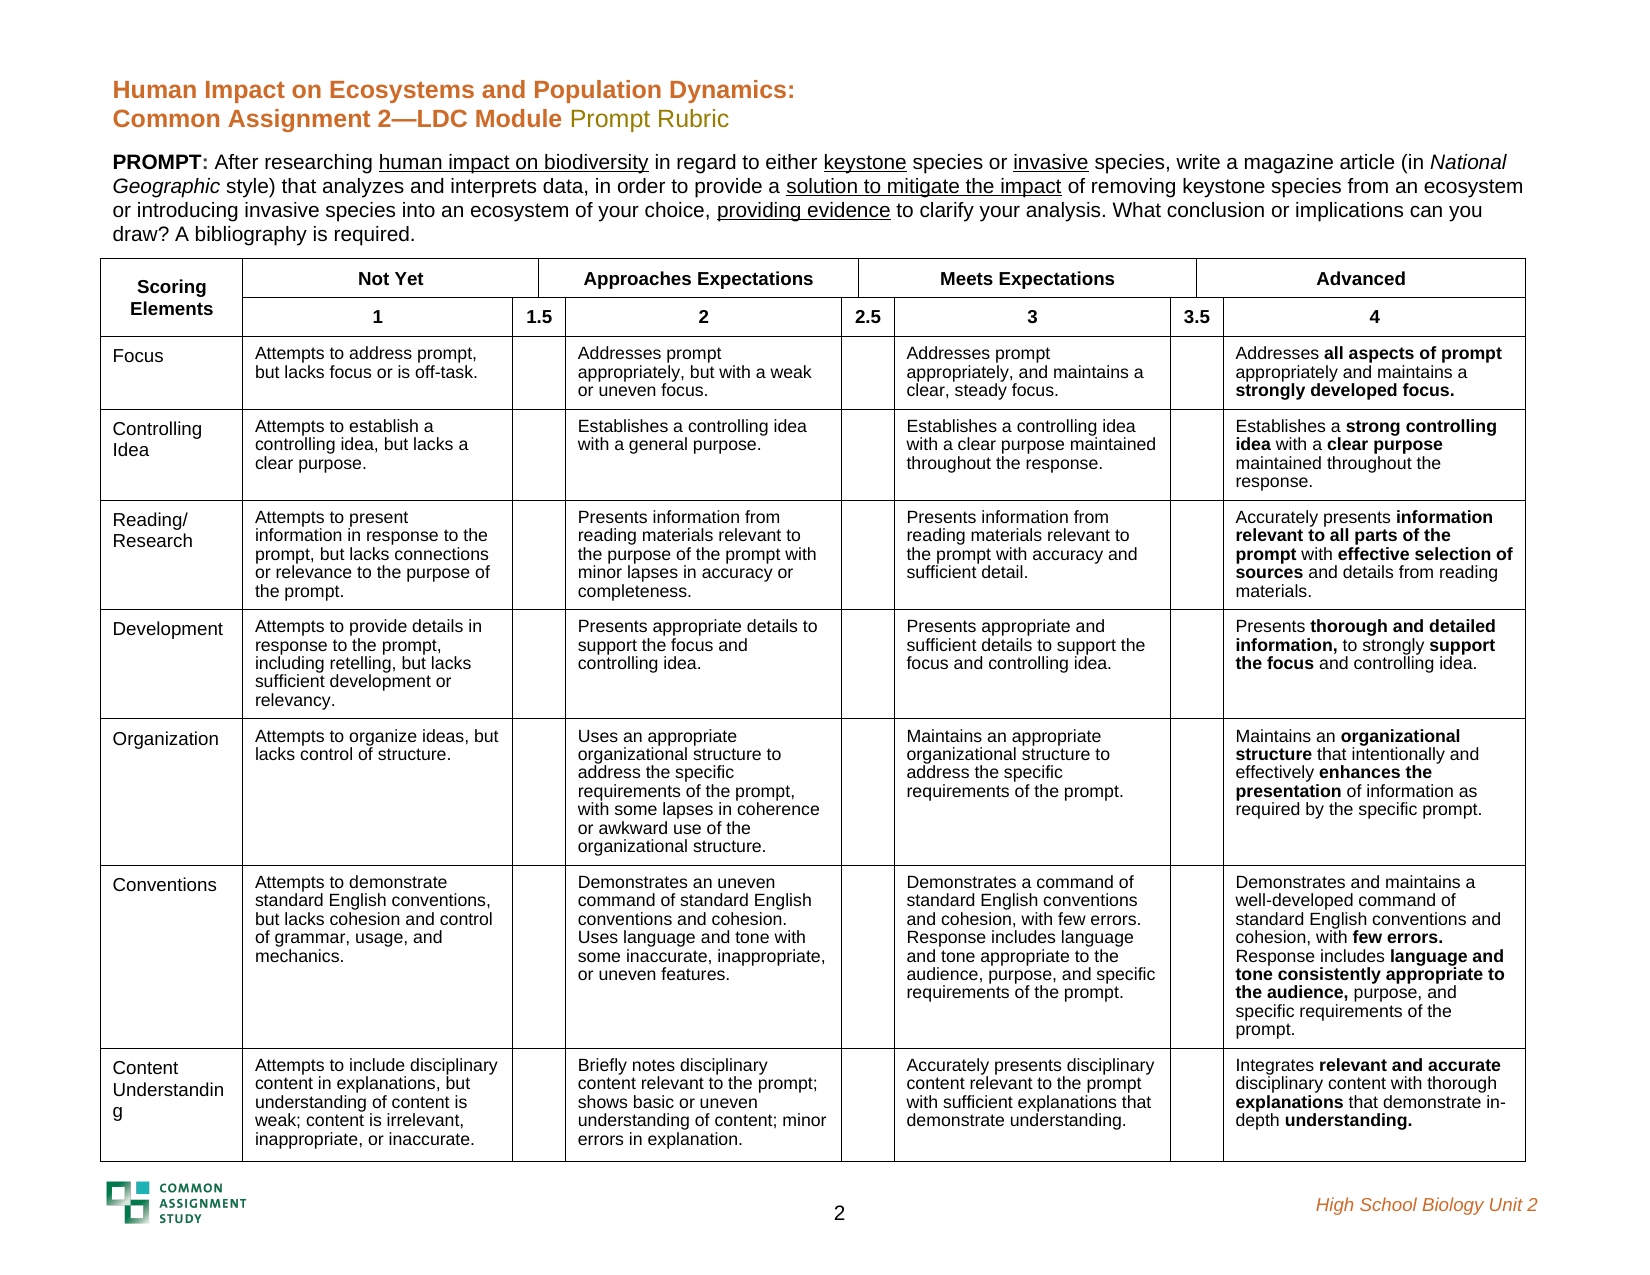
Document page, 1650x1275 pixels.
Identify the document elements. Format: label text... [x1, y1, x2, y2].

table_cell Attempts to include disciplinary content in explanations, but understanding of content is weak; content is irrelevant, inappropriate, or inaccurate. [243, 1049, 512, 1161]
table_cell [1171, 337, 1223, 408]
table_cell Uses an appropriate organizational structure to address the specific requirements of the prompt, with some lapses in coherence or awkward use of the organizational structure. [566, 719, 841, 864]
table_cell [1171, 410, 1223, 499]
table_cell Attempts to provide details in response to the prompt, including retelling, but lacks sufficient development or relevancy. [243, 610, 512, 718]
table_header Approaches Expectations [539, 259, 858, 297]
table_cell [1171, 501, 1223, 609]
table_cell Controlling Idea [101, 410, 242, 499]
table_cell Organization [101, 719, 242, 864]
table_cell Presents information from reading materials relevant to the prompt with accuracy and sufficient detail. [895, 501, 1170, 609]
table_cell Briefly notes disciplinary content relevant to the prompt; shows basic or uneven understanding of content; minor errors in explanation. [566, 1049, 841, 1161]
table_cell 4 [1224, 298, 1525, 336]
table_cell [513, 610, 565, 718]
table_cell Presents appropriate and sufficient details to support the focus and controlling idea. [895, 610, 1170, 718]
table_cell [1171, 1049, 1223, 1161]
table_cell Demonstrates and maintains a well-developed command of standard English conventions and cohesion, with few errors. Response includes language and tone consistently appropriate to the audience, purpose, and specific requirements of the prompt. [1224, 866, 1525, 1048]
table_header Scoring Elements [101, 259, 242, 336]
table_cell Presents information from reading materials relevant to the purpose of the prompt with minor lapses in accuracy or completeness. [566, 501, 841, 609]
table_cell 1 [243, 298, 512, 336]
table_cell Reading/ Research [101, 501, 242, 609]
table_cell Content Understanding [101, 1049, 242, 1161]
table_cell Addresses all aspects of prompt appropriately and maintains a strongly developed focus. [1224, 337, 1525, 408]
table_cell [842, 501, 894, 609]
table_cell Demonstrates an uneven command of standard English conventions and cohesion. Uses language and tone with some inaccurate, inappropriate, or uneven features. [566, 866, 841, 1048]
table_cell 3.5 [1171, 298, 1223, 336]
table_cell Addresses prompt appropriately, but with a weak or uneven focus. [566, 337, 841, 408]
table_cell [513, 410, 565, 499]
table_cell Establishes a controlling idea with a general purpose. [566, 410, 841, 499]
text Prompt: After researching human impact on biodiversity in regard to either keystone species or invasive species, write a magazine article (in National Geographic style) that analyzes and interprets data, in order to provide a solution to mitigate the impact of removing keystone species from an ecosystem or introducing invasive species into an ecosystem of your choice, providing evidence to clarify your analysis. What conclusion or implications can you draw? A bibliography is required. [112, 150, 1537, 246]
table_cell [842, 1049, 894, 1161]
table_cell Conventions [101, 866, 242, 1048]
table_cell [513, 337, 565, 408]
table_header Meets Expectations [859, 259, 1196, 297]
table_cell Maintains an appropriate organizational structure to address the specific requirements of the prompt. [895, 719, 1170, 864]
table_header Not Yet [243, 259, 538, 297]
table_cell Attempts to address prompt, but lacks focus or is off-task. [243, 337, 512, 408]
table_cell Attempts to organize ideas, but lacks control of structure. [243, 719, 512, 864]
picture [102, 1175, 253, 1231]
table_cell [513, 1049, 565, 1161]
table_cell [513, 501, 565, 609]
table_cell Development [101, 610, 242, 718]
table_cell [842, 719, 894, 864]
table_cell 1.5 [513, 298, 565, 336]
table_cell Demonstrates a command of standard English conventions and cohesion, with few errors. Response includes language and tone appropriate to the audience, purpose, and specific requirements of the prompt. [895, 866, 1170, 1048]
table_cell 2 [566, 298, 841, 336]
table_cell [842, 610, 894, 718]
table_cell Integrates relevant and accurate disciplinary content with thorough explanations that demonstrate in-depth understanding. [1224, 1049, 1525, 1161]
table_cell Maintains an organizational structure that intentionally and effectively enhances the presentation of information as required by the specific prompt. [1224, 719, 1525, 864]
table_cell Presents thorough and detailed information, to strongly support the focus and controlling idea. [1224, 610, 1525, 718]
table_header Advanced [1197, 259, 1525, 297]
table_cell 3 [895, 298, 1170, 336]
table_cell [842, 337, 894, 408]
table_cell Accurately presents disciplinary content relevant to the prompt with sufficient explanations that demonstrate understanding. [895, 1049, 1170, 1161]
table_cell Attempts to demonstrate standard English conventions, but lacks cohesion and control of grammar, usage, and mechanics. [243, 866, 512, 1048]
table_cell Establishes a controlling idea with a clear purpose maintained throughout the response. [895, 410, 1170, 499]
table_cell Accurately presents information relevant to all parts of the prompt with effective selection of sources and details from reading materials. [1224, 501, 1525, 609]
table_cell Attempts to present information in response to the prompt, but lacks connections or relevance to the purpose of the prompt. [243, 501, 512, 609]
table_cell [1171, 719, 1223, 864]
table_cell [1171, 866, 1223, 1048]
table_cell [842, 866, 894, 1048]
table_cell Focus [101, 337, 242, 408]
table_cell Attempts to establish a controlling idea, but lacks a clear purpose. [243, 410, 512, 499]
table_cell [513, 866, 565, 1048]
table_cell [842, 410, 894, 499]
table_cell [1171, 610, 1223, 718]
table_cell Addresses prompt appropriately, and maintains a clear, steady focus. [895, 337, 1170, 408]
table_cell 2.5 [842, 298, 894, 336]
table_cell Establishes a strong controlling idea with a clear purpose maintained throughout the response. [1224, 410, 1525, 499]
table_cell [513, 719, 565, 864]
table_cell Presents appropriate details to support the focus and controlling idea. [566, 610, 841, 718]
